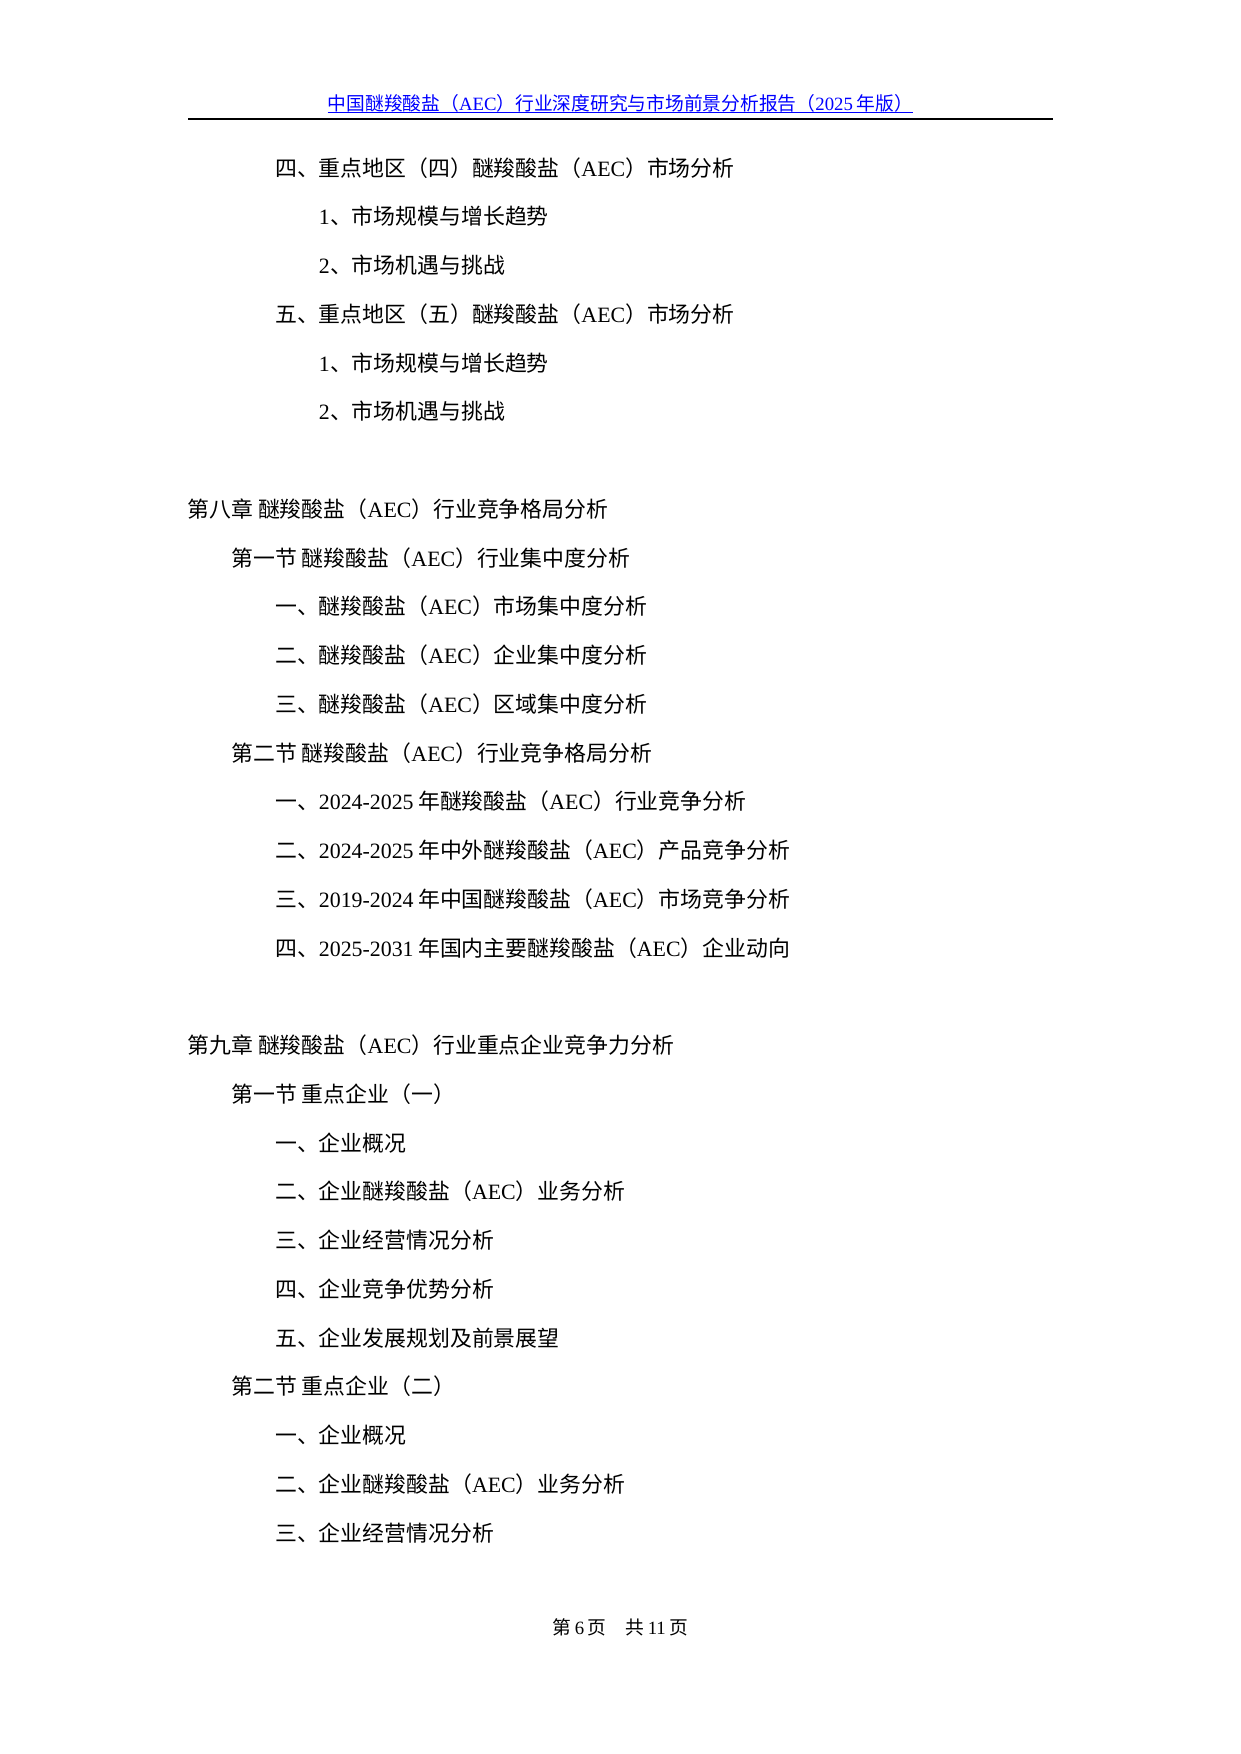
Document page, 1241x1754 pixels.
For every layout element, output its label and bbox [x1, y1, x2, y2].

text [187, 150, 1053, 1548]
